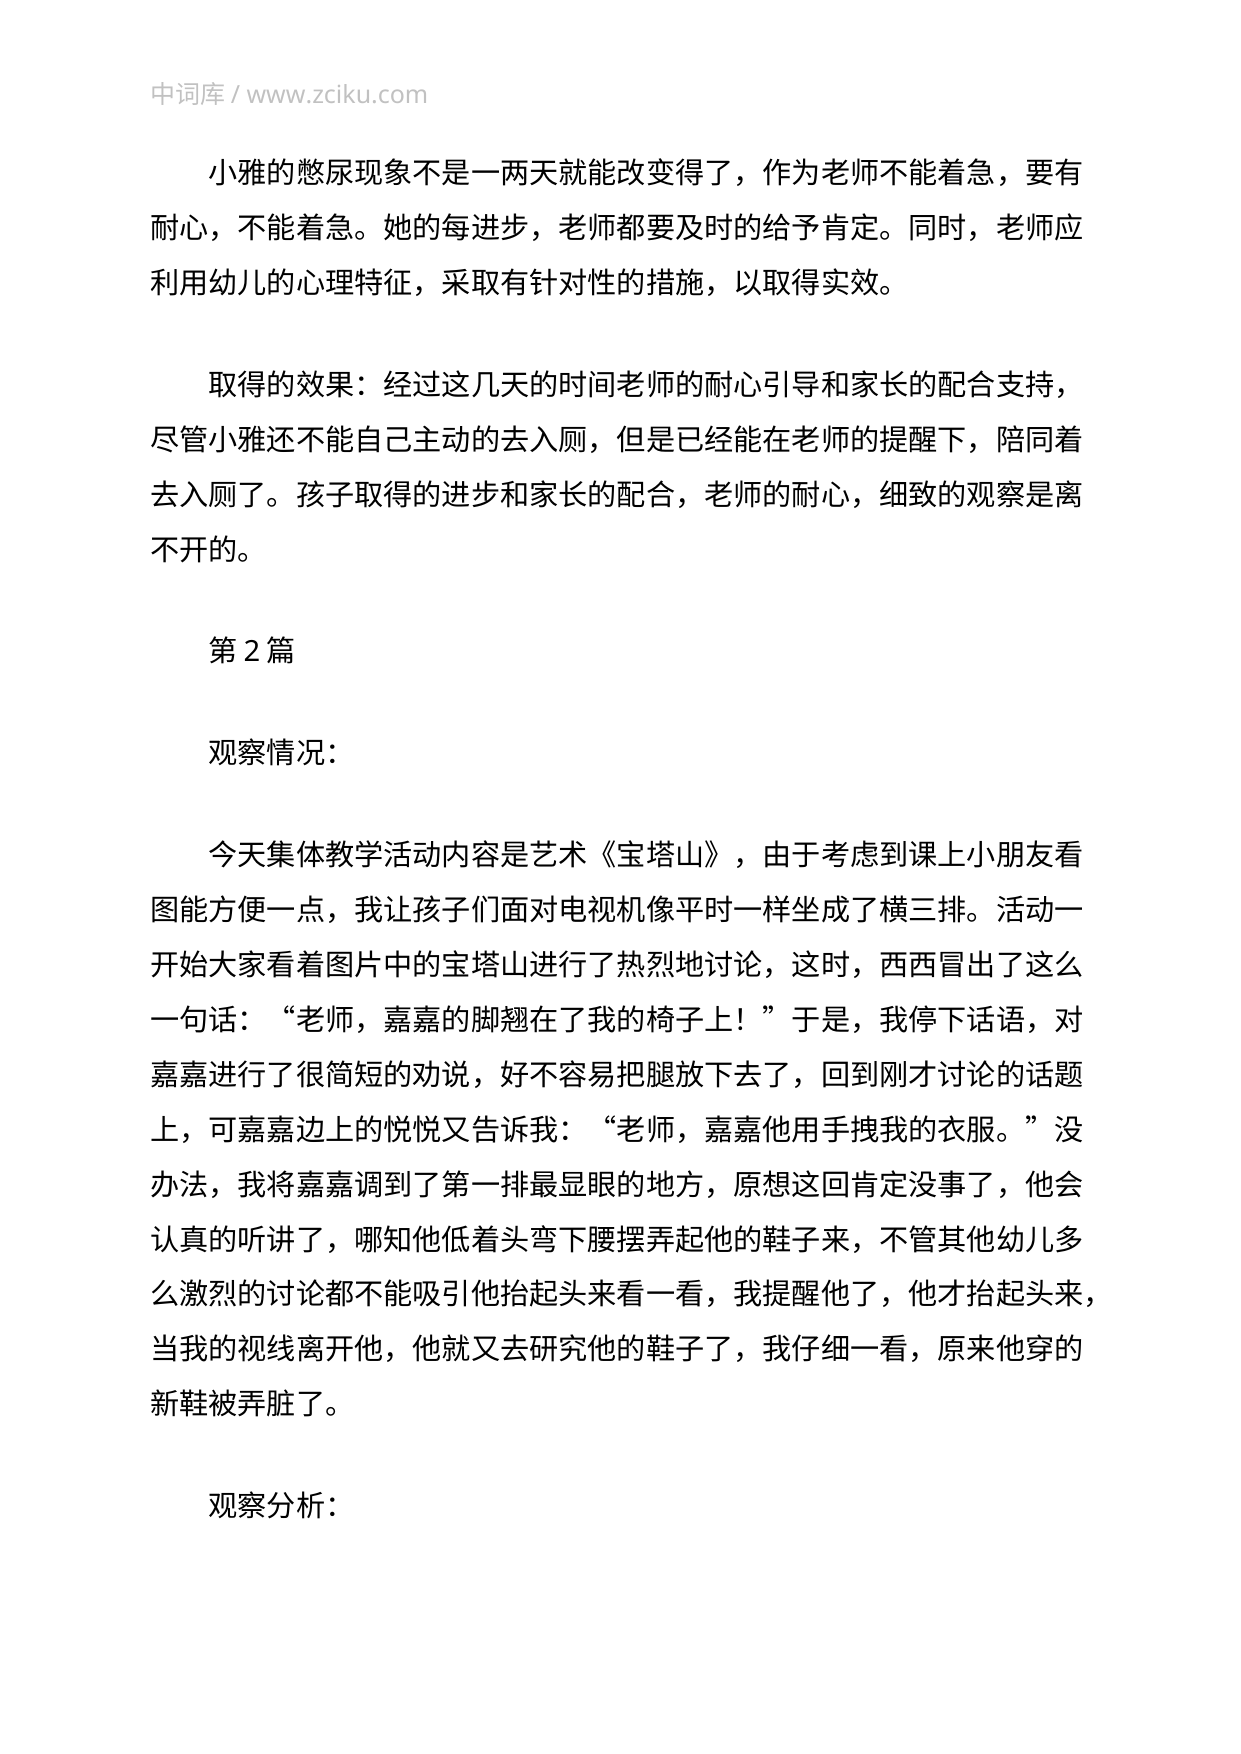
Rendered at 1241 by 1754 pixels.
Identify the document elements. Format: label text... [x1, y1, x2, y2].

text 观察分析： [150, 1482, 1090, 1525]
text 第2篇 [150, 628, 1090, 670]
text 取得的效果：经过这几天的时间老师的耐心引导和家长的配合支持，尽管小雅还不能自己主动的去入厕，但是已经能在老师的提醒下，陪同着去入厕了。孩子取得的进步和家长的配合，老师的耐心，细致的观察是离不开的。 [150, 362, 1090, 568]
text 观察情况： [150, 730, 1090, 772]
text 今天集体教学活动内容是艺术《宝塔山》，由于考虑到课上小朋友看图能方便一点，我让孩子们面对电视机像平时一样坐成了横三排。活动一开始大家看着图片中的宝塔山进行了热烈地讨论，这时，西西冒出了这么一句话：“老师，嘉嘉的脚翘在了我的椅子上！”于是，我停下话语，对嘉嘉进行了很简短的劝说，好不容易把腿放下去了，回到刚才讨论的话题上，可嘉嘉边上的悦悦又告诉我：“老师，嘉嘉他用手拽我的衣服。”没办法，我将嘉嘉调到了第一排最显眼的地方，原想这回肯定没事了，他会认真的听讲了，哪知他低着头弯下腰摆弄起他的鞋子来，不管其他幼儿多么激烈的讨论都不能吸引他抬起头来看一看，我提醒他了，他才抬起头来，当我的视线离开他，他就又去研究他的鞋子了，我仔细一看，原来他穿的新鞋被弄脏了。 [150, 832, 1090, 1423]
text 小雅的憋尿现象不是一两天就能改变得了，作为老师不能着急，要有耐心，不能着急。她的每进步，老师都要及时的给予肯定。同时，老师应利用幼儿的心理特征，采取有针对性的措施，以取得实效。 [150, 150, 1090, 302]
